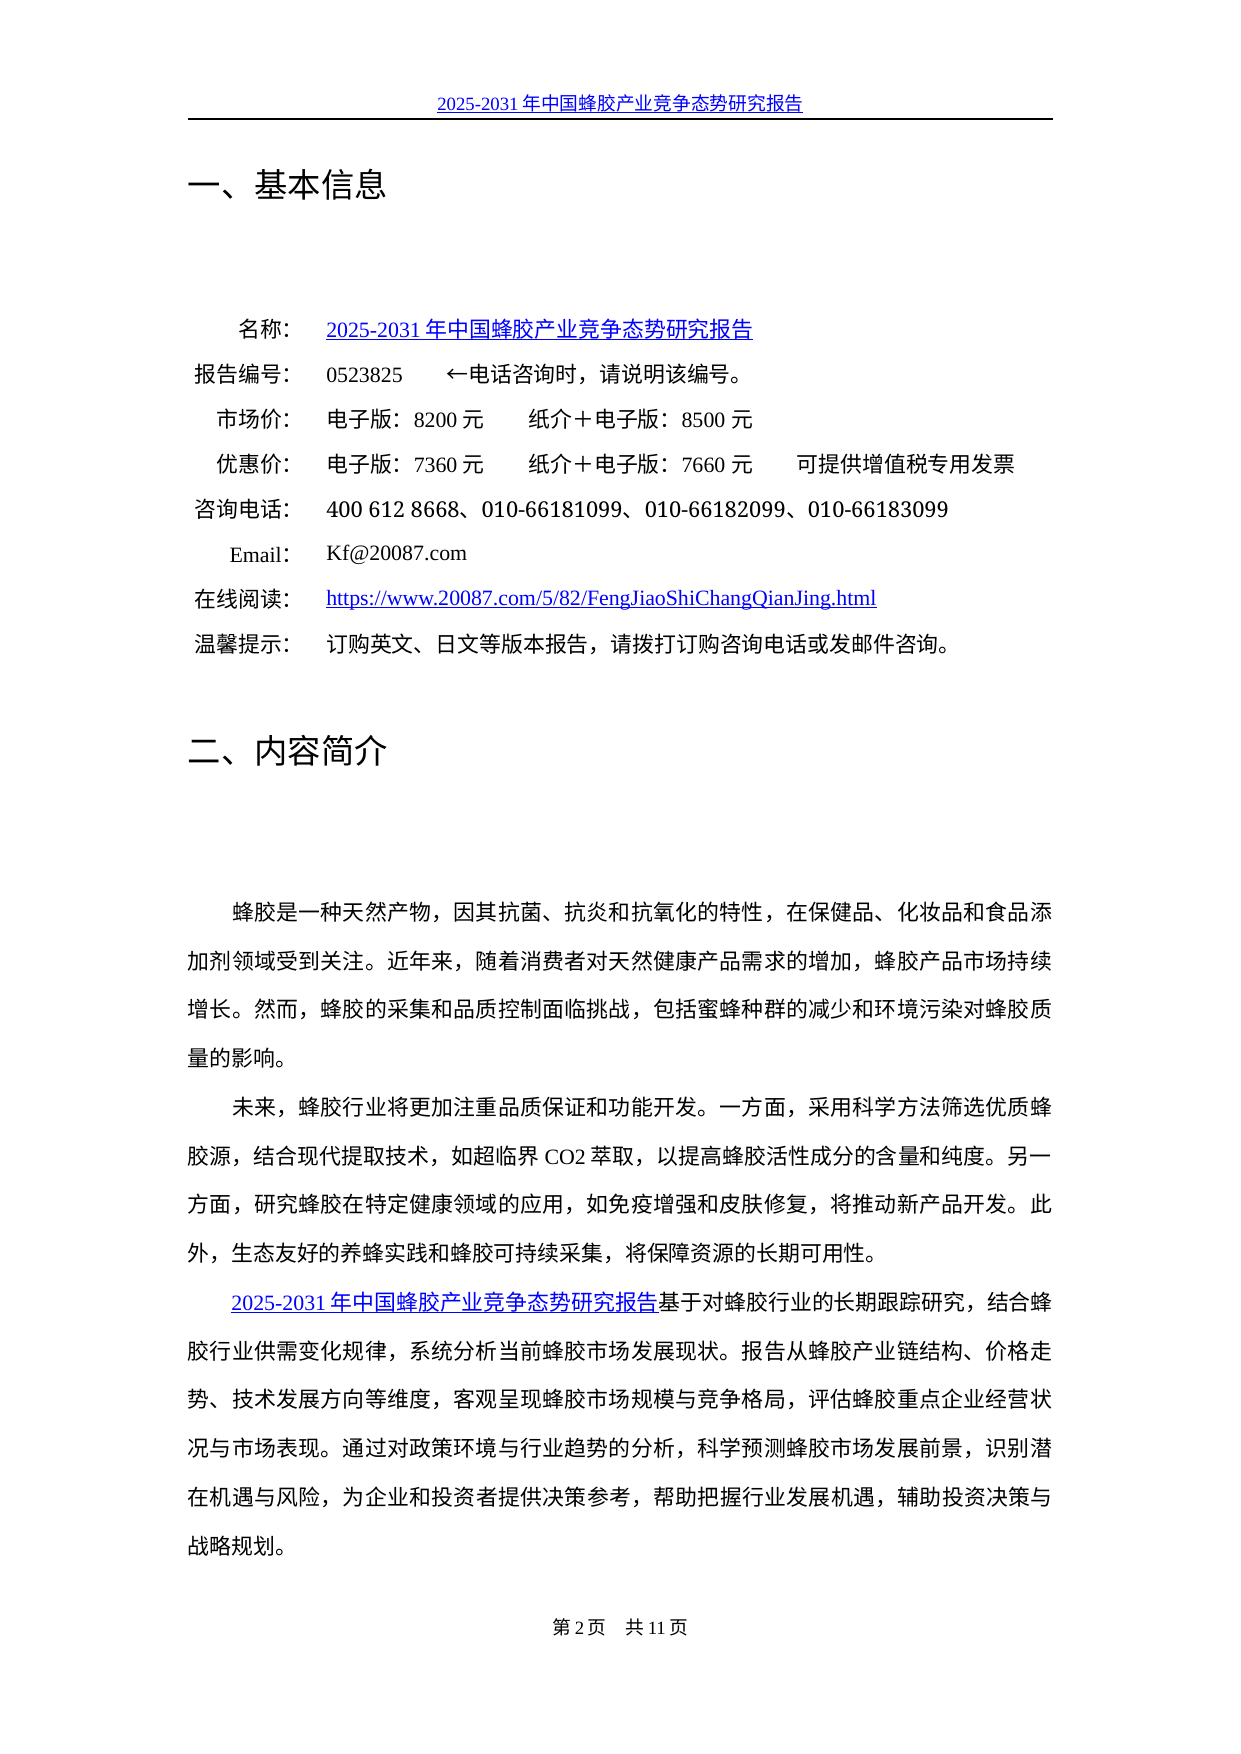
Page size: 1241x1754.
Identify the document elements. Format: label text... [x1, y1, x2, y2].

table_cell [315, 582, 1073, 627]
table_cell 优惠价： [167, 447, 315, 492]
table_cell 0523825 ←电话咨询时，请说明该编号。 [315, 357, 1073, 402]
title 二、内容简介 [187, 717, 1053, 782]
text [187, 894, 1053, 1561]
table_header 2025-2031年中国蜂胶产业竞争态势研究报告 [315, 312, 1073, 357]
table_cell 温馨提示： [167, 627, 315, 672]
table_cell Kf@20087.com [315, 537, 1073, 582]
title 一、基本信息 [187, 150, 1053, 215]
table_cell 咨询电话： [167, 492, 315, 537]
table_cell 在线阅读： [167, 582, 315, 627]
table_cell 电子版：8200 元 纸介＋电子版：8500 元 [315, 402, 1073, 447]
table_cell 订购英文、日文等版本报告，请拨打订购咨询电话或发邮件咨询。 [315, 627, 1073, 672]
table_header 名称： [167, 312, 315, 357]
table_cell 400 612 8668、010-66181099、010-66182099、010-66183099 [315, 492, 1073, 537]
table_cell Email： [167, 537, 315, 582]
table_cell 市场价： [167, 402, 315, 447]
table_cell 电子版：7360 元 纸介＋电子版：7660 元 可提供增值税专用发票 [315, 447, 1073, 492]
table_cell 报告编号： [167, 357, 315, 402]
